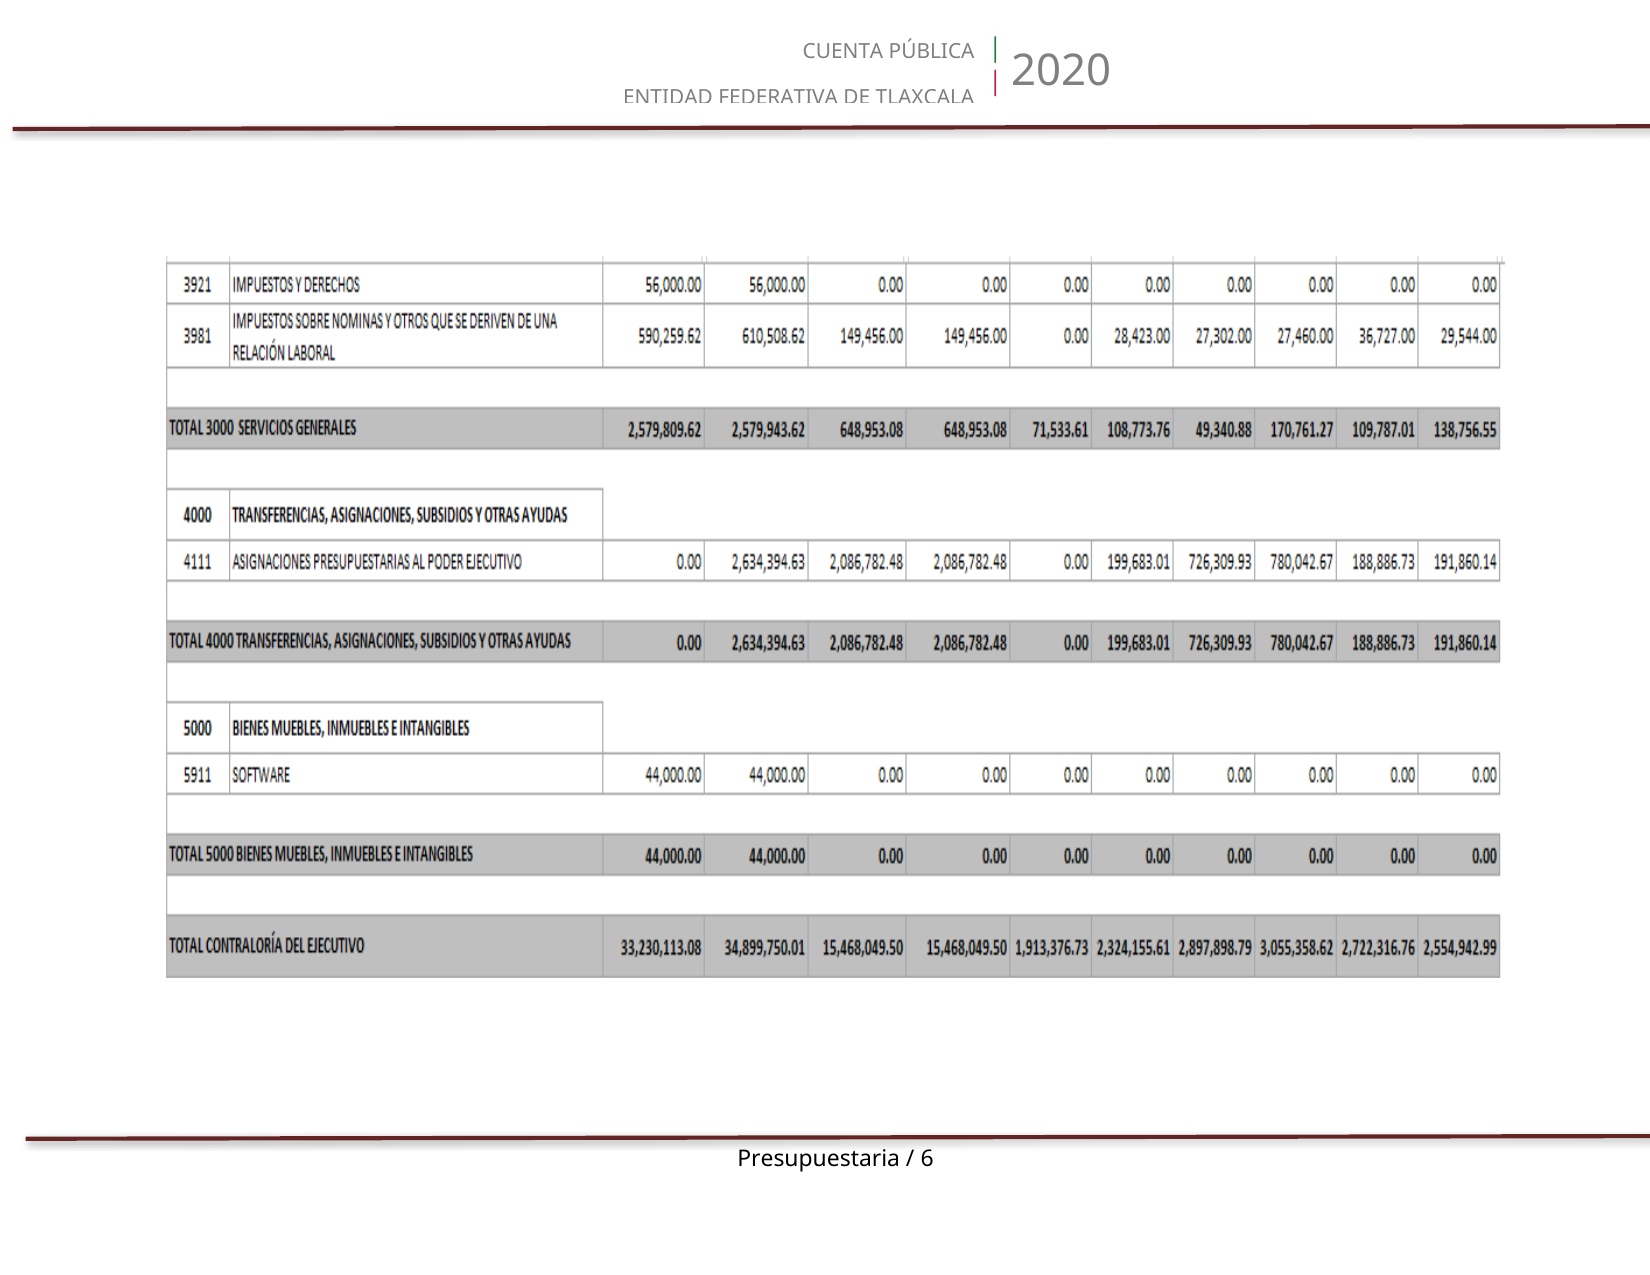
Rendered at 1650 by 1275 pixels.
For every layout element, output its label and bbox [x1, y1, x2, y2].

picture [989, 28, 1005, 99]
picture [165, 256, 1505, 978]
